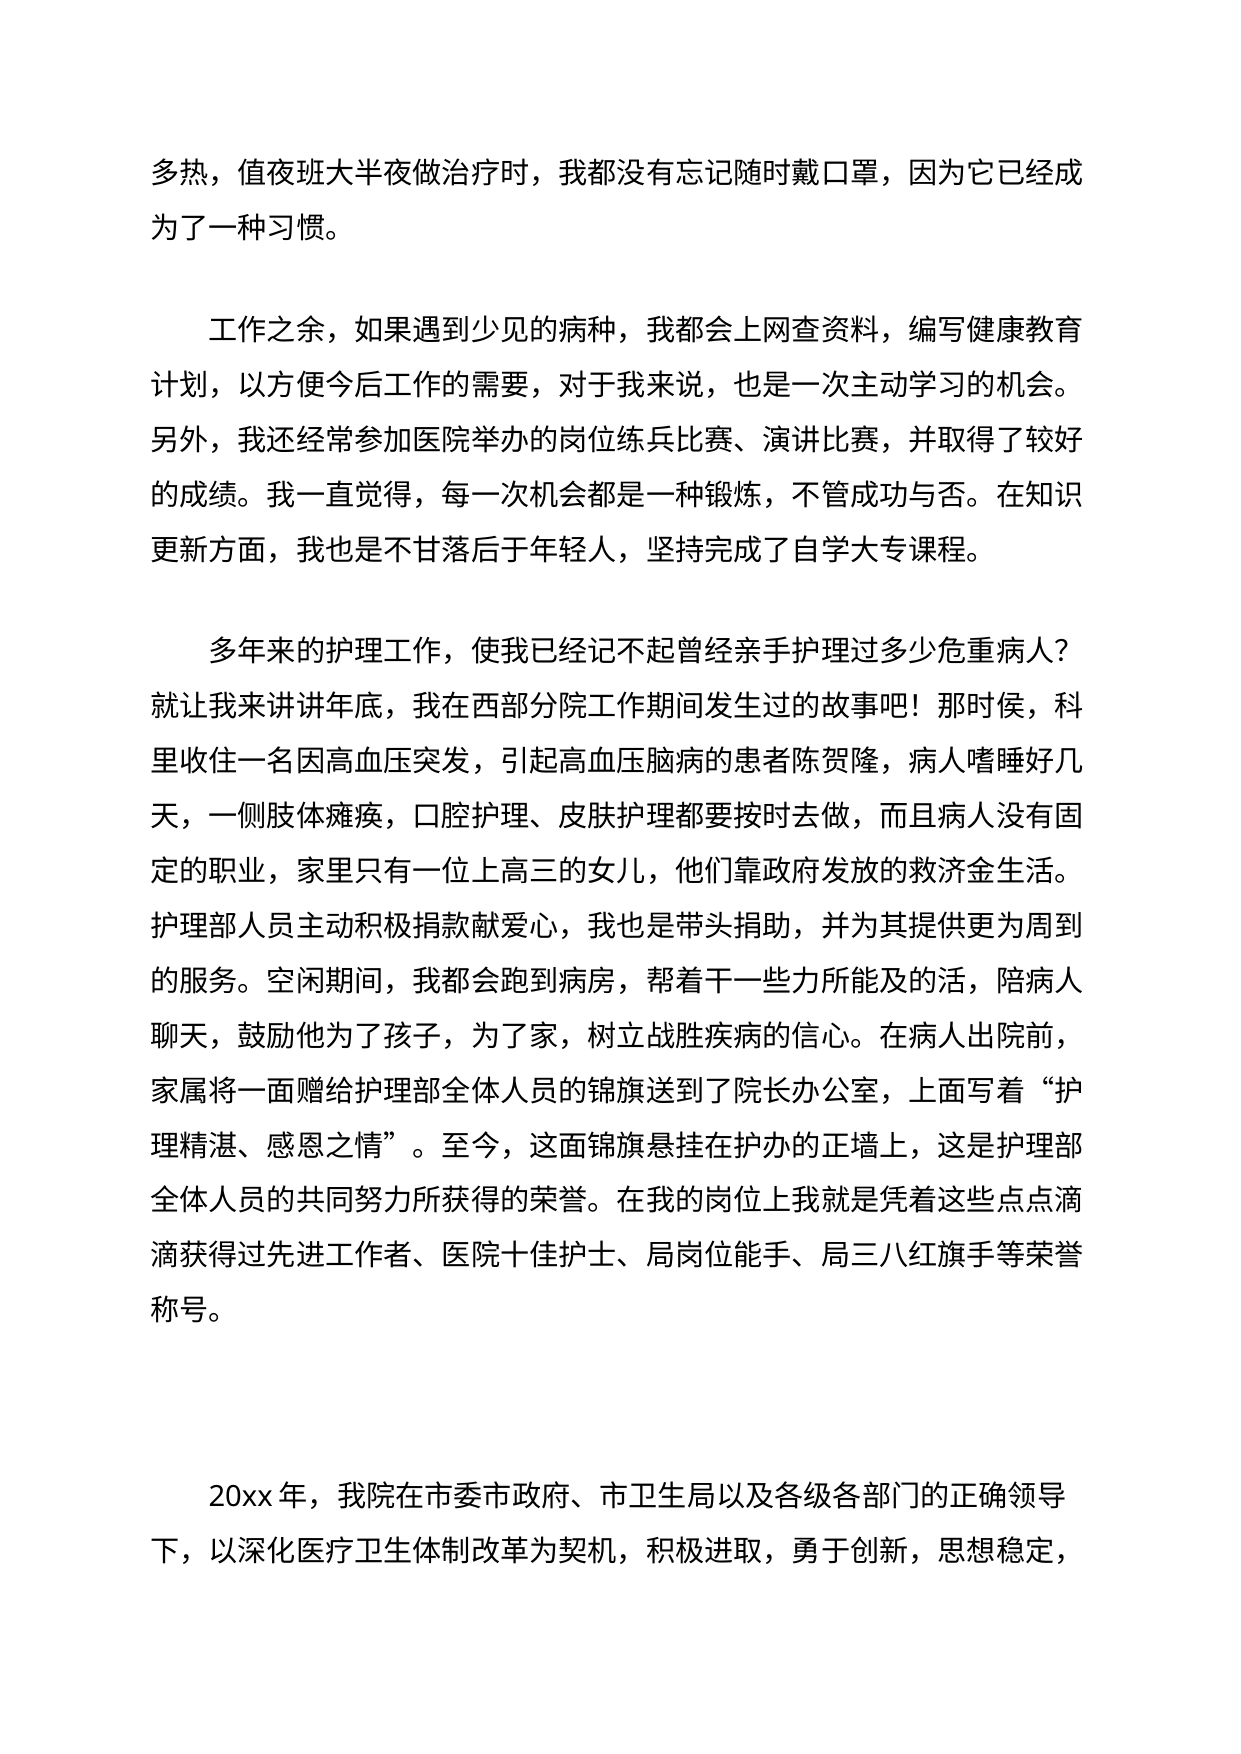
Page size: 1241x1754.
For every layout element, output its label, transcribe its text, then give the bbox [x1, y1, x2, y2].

text 多年来的护理工作，使我已经记不起曾经亲手护理过多少危重病人？就让我来讲讲年底，我在西部分院工作期间发生过的故事吧！那时侯，科里收住一名因高血压突发，引起高血压脑病的患者陈贺隆，病人嗜睡好几天，一侧肢体瘫痪，口腔护理、皮肤护理都要按时去做，而且病人没有固定的职业，家里只有一位上高三的女儿，他们靠政府发放的救济金生活。护理部人员主动积极捐款献爱心，我也是带头捐助，并为其提供更为周到的服务。空闲期间，我都会跑到病房，帮着干一些力所能及的活，陪病人聊天，鼓励他为了孩子，为了家，树立战胜疾病的信心。在病人出院前，家属将一面赠给护理部全体人员的锦旗送到了院长办公室，上面写着“护理精湛、感恩之情”。至今，这面锦旗悬挂在护办的正墙上，这是护理部全体人员的共同努力所获得的荣誉。在我的岗位上我就是凭着这些点点滴滴获得过先进工作者、医院十佳护士、局岗位能手、局三八红旗手等荣誉称号。 [150, 628, 1090, 1329]
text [150, 1473, 1090, 1570]
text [150, 150, 1090, 247]
text 工作之余，如果遇到少见的病种，我都会上网查资料，编写健康教育计划，以方便今后工作的需要，对于我来说，也是一次主动学习的机会。另外，我还经常参加医院举办的岗位练兵比赛、演讲比赛，并取得了较好的成绩。我一直觉得，每一次机会都是一种锻炼，不管成功与否。在知识更新方面，我也是不甘落后于年轻人，坚持完成了自学大专课程。 [150, 307, 1090, 568]
